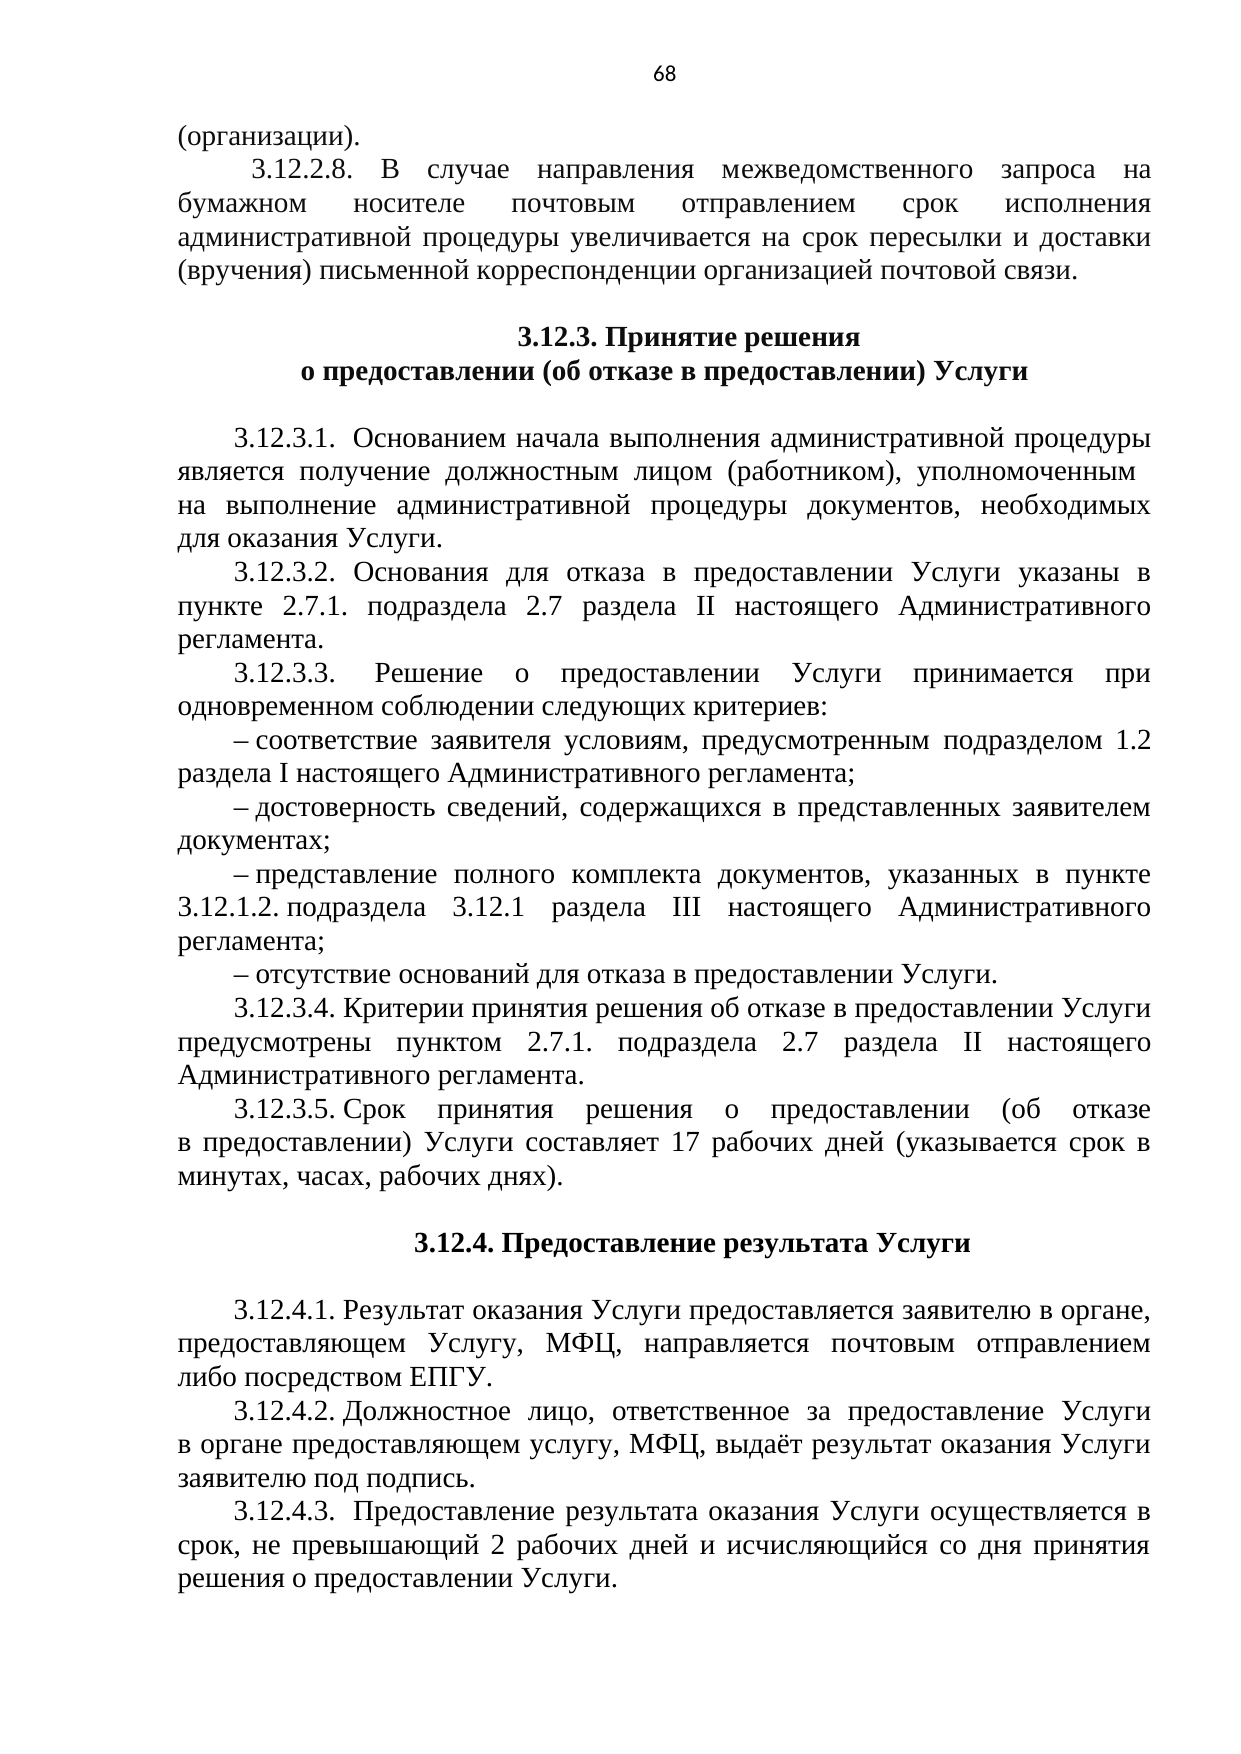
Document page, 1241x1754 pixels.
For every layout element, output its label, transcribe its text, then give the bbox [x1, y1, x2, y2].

text 3.12.2.8. В случае направления межведомственного запроса на бумажном носителе почтовым отправлением срок исполнения административной процедуры увеличивается на срок пересылки и доставки (вручения) письменной корреспонденции организацией почтовой связи. [177, 152, 1152, 286]
text – соответствие заявителя условиям, предусмотренным подразделом 1.2 раздела I настоящего Административного регламента; [177, 722, 1152, 789]
text 3.12.3.3. Решение о предоставлении Услуги принимается при одновременном соблюдении следующих критериев: [177, 655, 1152, 722]
text 3.12.4.1. Результат оказания Услуги предоставляется заявителю в органе, предоставляющем Услугу, МФЦ, направляется почтовым отправлением либо посредством ЕПГУ. [177, 1292, 1152, 1393]
text 3.12.3.1. Основанием начала выполнения административной процедуры является получение должностным лицом (работником), уполномоченным на выполнение административной процедуры документов, необходимых для оказания Услуги. [177, 420, 1152, 554]
text 3.12.4.2. Должностное лицо, ответственное за предоставление Услуги в органе предоставляющем услугу, МФЦ, выдаёт результат оказания Услуги заявителю под подпись. [177, 1393, 1152, 1493]
text 3.12.3.5. Срок принятия решения о предоставлении (об отказе в предоставлении) Услуги составляет 17 рабочих дней (указывается срок в минутах, часах, рабочих днях). [177, 1091, 1152, 1191]
text 3.12.3.2. Основания для отказа в предоставлении Услуги указаны в пункте 2.7.1. подраздела 2.7 раздела II настоящего Административного регламента. [177, 554, 1152, 655]
text – достоверность сведений, содержащихся в представленных заявителем документах; [177, 789, 1152, 856]
text 3.12.4.3. Предоставление результата оказания Услуги осуществляется в срок, не превышающий 2 рабочих дней и исчисляющийся со дня принятия решения о предоставлении Услуги. [177, 1493, 1152, 1594]
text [177, 118, 1152, 152]
text 3.12.4. Предоставление результата Услуги [177, 1225, 1152, 1258]
text 3.12.3.4. Критерии принятия решения об отказе в предоставлении Услуги предусмотрены пунктом 2.7.1. подраздела 2.7 раздела II настоящего Административного регламента. [177, 990, 1152, 1091]
text – отсутствие оснований для отказа в предоставлении Услуги. [177, 957, 1152, 990]
text 3.12.3. Принятие решения о предоставлении (об отказе в предоставлении) Услуги [177, 319, 1152, 386]
text – представление полного комплекта документов, указанных в пункте 3.12.1.2. подраздела 3.12.1 раздела III настоящего Административного регламента; [177, 856, 1152, 957]
